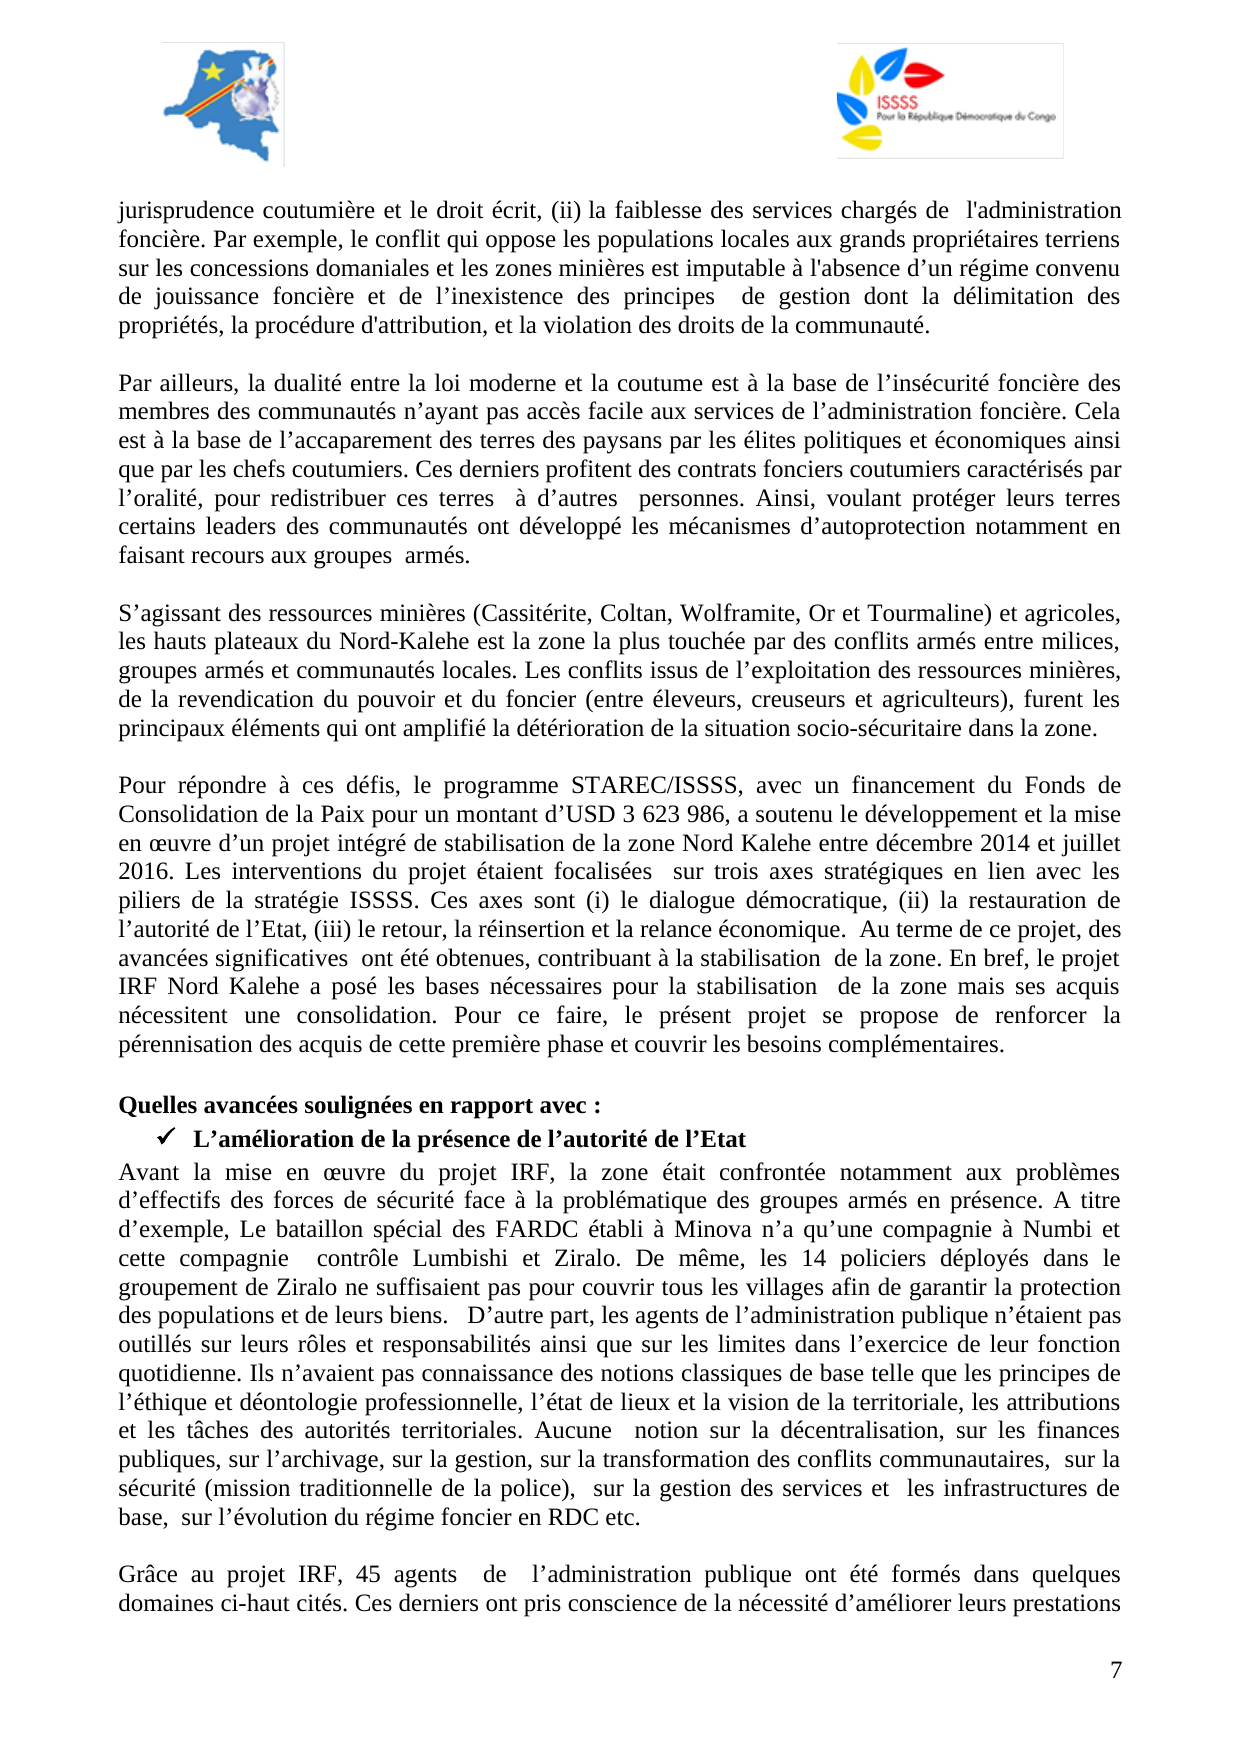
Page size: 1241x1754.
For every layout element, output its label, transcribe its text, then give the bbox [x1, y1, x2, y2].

picture [835, 42, 1063, 158]
text Quelles avancées soulignées en rapport avec : [118, 1091, 1122, 1119]
text S’agissant des ressources minières (Cassitérite, Coltan, Wolframite, Or et Tourmaline) et agricoles, les hauts plateaux du Nord-Kalehe est la zone la plus touchée par des conflits armés entre milices, groupes armés et communautés locales. Les conflits issus de l’exploitation des ressources minières, de la revendication du pouvoir et du foncier (entre éleveurs, creuseurs et agriculteurs), furent les principaux éléments qui ont amplifié la détérioration de la situation socio-sécuritaire dans la zone. [118, 598, 1122, 741]
picture [161, 41, 286, 167]
list L’amélioration de la présence de l’autorité de l’Etat [156, 1124, 1122, 1152]
text Avant la mise en œuvre du projet IRF, la zone était confrontée notamment aux problèmes d’effectifs des forces de sécurité face à la problématique des groupes armés en présence. A titre d’exemple, Le bataillon spécial des FARDC établi à Minova n’a qu’une compagnie à Numbi et cette compagnie contrôle Lumbishi et Ziralo. De même, les 14 policiers déployés dans le groupement de Ziralo ne suffisaient pas pour couvrir tous les villages afin de garantir la protection des populations et de leurs biens. D’autre part, les agents de l’administration publique n’étaient pas outillés sur leurs rôles et responsabilités ainsi que sur les limites dans l’exercice de leur fonction quotidienne. Ils n’avaient pas connaissance des notions classiques de base telle que les principes de l’éthique et déontologie professionnelle, l’état de lieux et la vision de la territoriale, les attributions et les tâches des autorités territoriales. Aucune notion sur la décentralisation, sur les finances publiques, sur l’archivage, sur la gestion, sur la transformation des conflits communautaires, sur la sécurité (mission traditionnelle de la police), sur la gestion des services et les infrastructures de base, sur l’évolution du régime foncier en RDC etc. [118, 1157, 1122, 1530]
text Pour répondre à ces défis, le programme STAREC/ISSSS, avec un financement du Fonds de Consolidation de la Paix pour un montant d’USD 3 623 986, a soutenu le développement et la mise en œuvre d’un projet intégré de stabilisation de la zone Nord Kalehe entre décembre 2014 et juillet 2016. Les interventions du projet étaient focalisées sur trois axes stratégiques en lien avec les piliers de la stratégie ISSSS. Ces axes sont (i) le dialogue démocratique, (ii) la restauration de l’autorité de l’Etat, (iii) le retour, la réinsertion et la relance économique. Au terme de ce projet, des avancées significatives ont été obtenues, contribuant à la stabilisation de la zone. En bref, le projet IRF Nord Kalehe a posé les bases nécessaires pour la stabilisation de la zone mais ses acquis nécessitent une consolidation. Pour ce faire, le présent projet se propose de renforcer la pérennisation des acquis de cette première phase et couvrir les besoins complémentaires. [118, 770, 1122, 1058]
text Par ailleurs, la dualité entre la loi moderne et la coutume est à la base de l’insécurité foncière des membres des communautés n’ayant pas accès facile aux services de l’administration foncière. Cela est à la base de l’accaparement des terres des paysans par les élites politiques et économiques ainsi que par les chefs coutumiers. Ces derniers profitent des contrats fonciers coutumiers caractérisés par l’oralité, pour redistribuer ces terres à d’autres personnes. Ainsi, voulant protéger leurs terres certains leaders des communautés ont développé les mécanismes d’autoprotection notamment en faisant recours aux groupes armés. [118, 368, 1122, 569]
